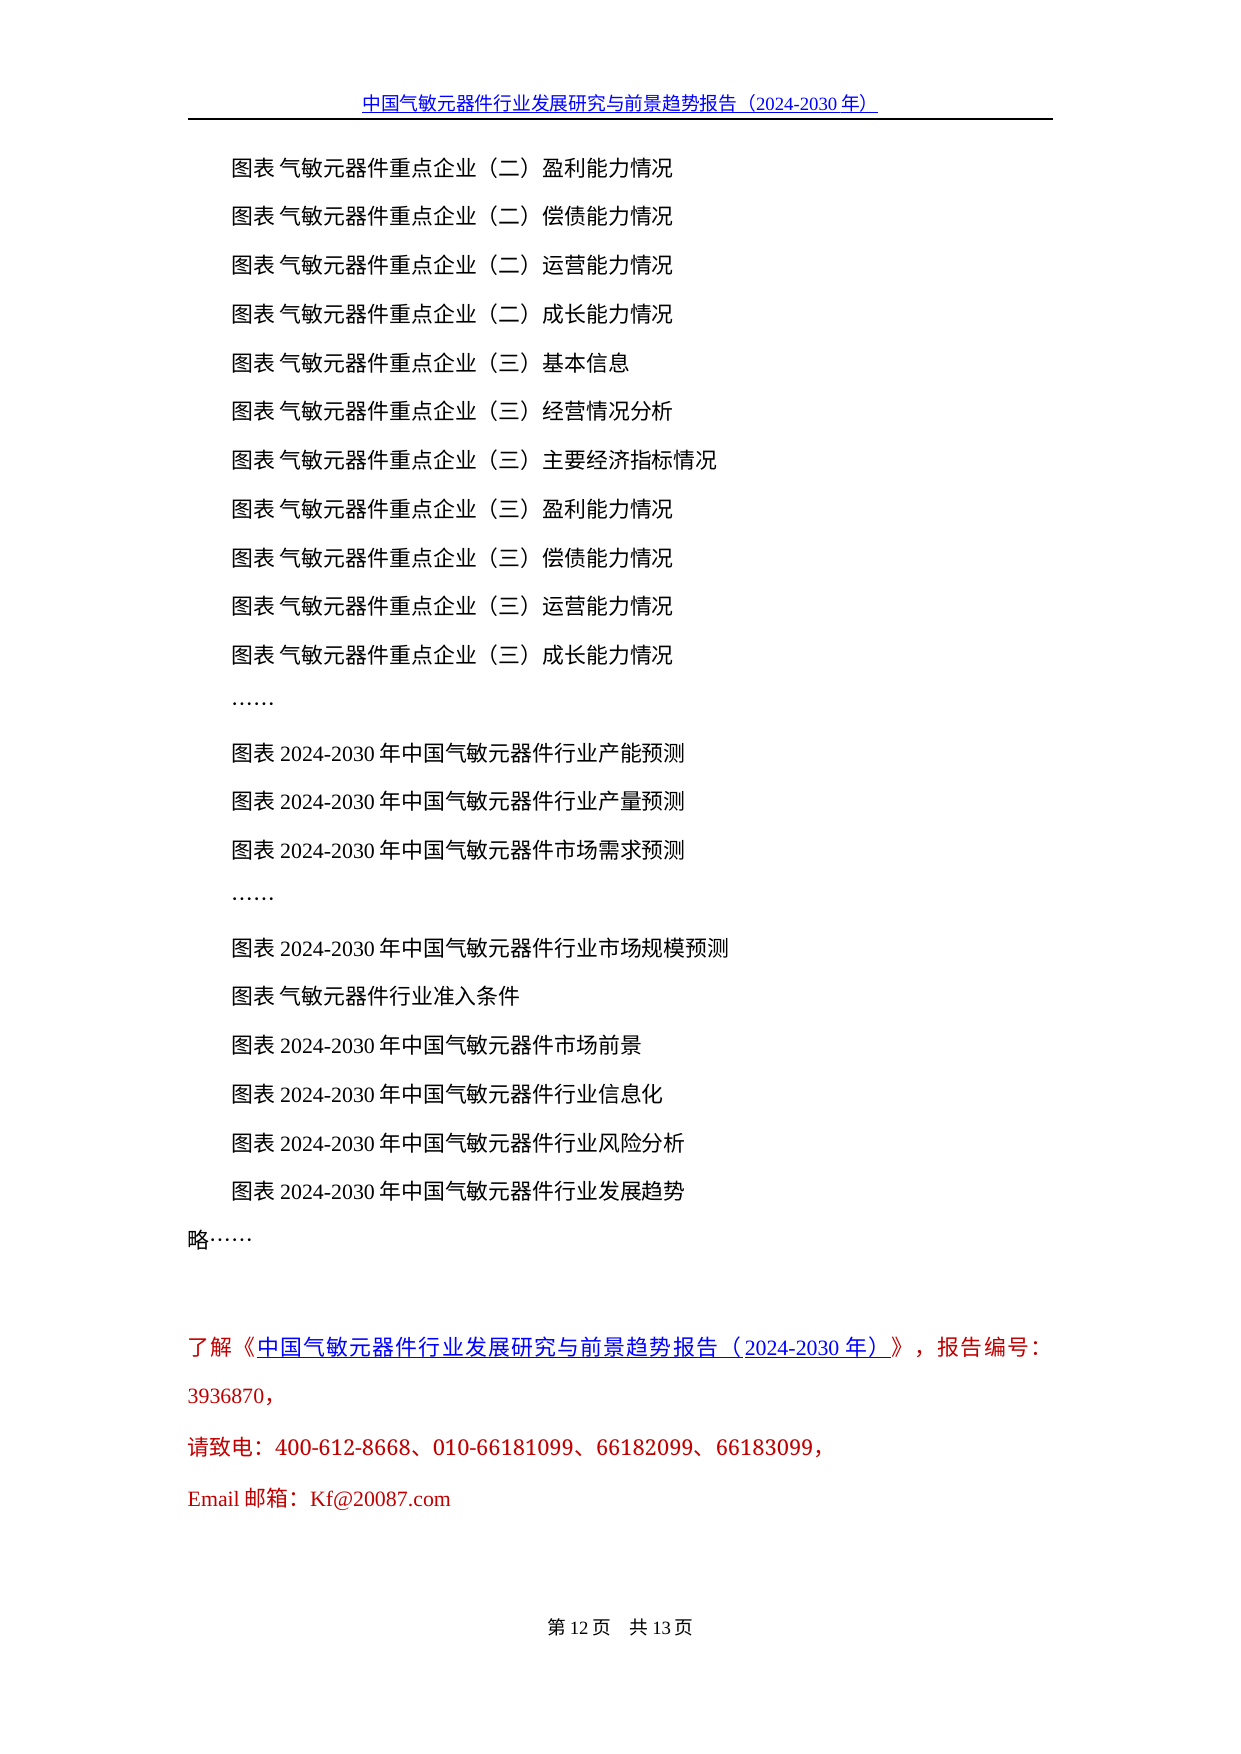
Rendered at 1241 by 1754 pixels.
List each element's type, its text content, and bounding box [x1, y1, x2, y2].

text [187, 150, 1053, 1255]
text 请致电：400-612-8668、010-66181099、66182099、66183099， [187, 1429, 1053, 1462]
text Email邮箱：Kf@20087.com [187, 1481, 1053, 1513]
text 了解《中国气敏元器件行业发展研究与前景趋势报告（2024-2030年）》，报告编号：3936870， [187, 1329, 1053, 1410]
